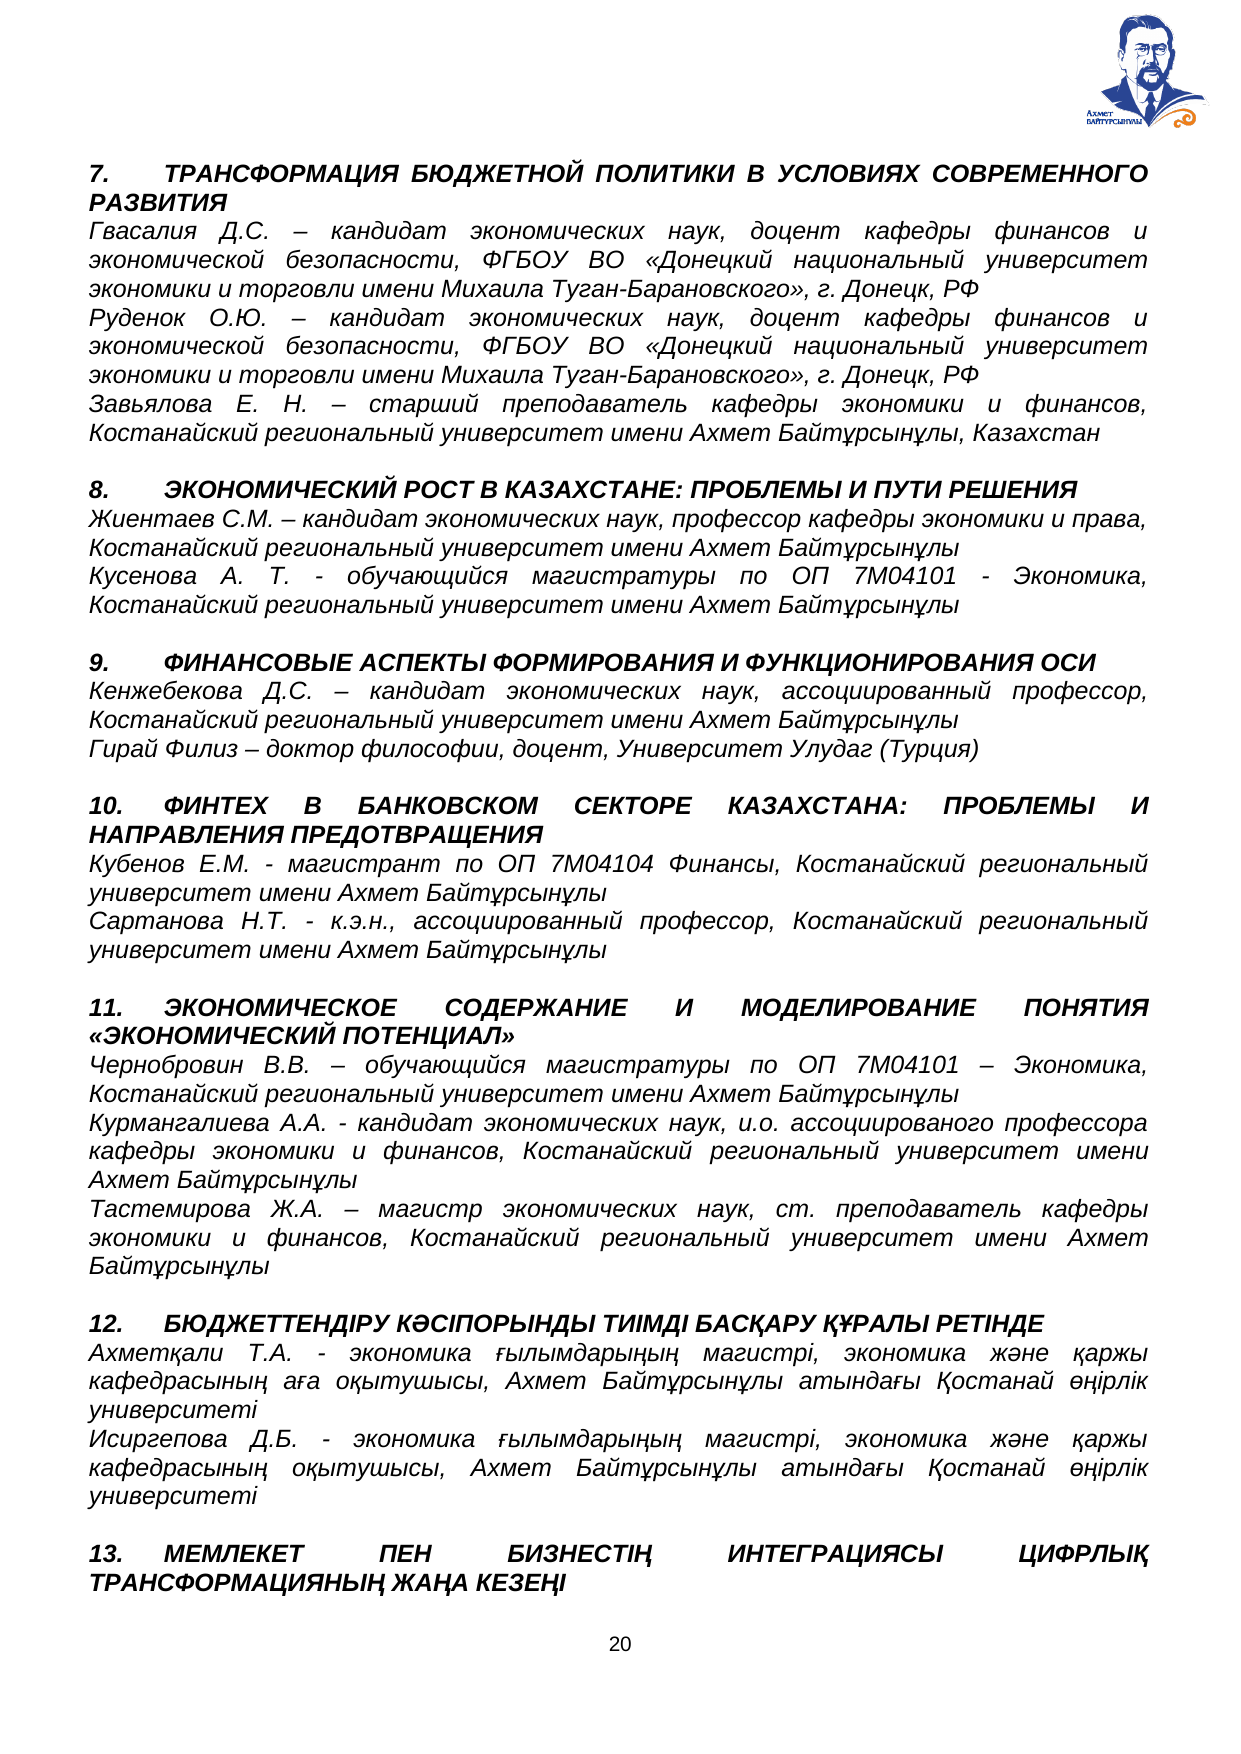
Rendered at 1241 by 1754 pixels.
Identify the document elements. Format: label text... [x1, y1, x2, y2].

list ТРАНСФОРМАЦИЯ БЮДЖЕТНОЙ ПОЛИТИКИ В УСЛОВИЯХ СОВРЕМЕННОГО РАЗВИТИЯ [89, 159, 1152, 216]
list ЭКОНОМИЧЕСКИЙ РОСТ В КАЗАХСТАНЕ: ПРОБЛЕМЫ И ПУТИ РЕШЕНИЯ [89, 475, 1152, 504]
text Кенжебекова Д.С. – кандидат экономических наук, ассоциированный профессор, Костанайский региональный университет имени Ахмет Байтұрсынұлы [89, 676, 1152, 734]
text Гирай Филиз – доктор философии, доцент, Университет Улудаг (Турция) [89, 734, 1152, 763]
text Сартанова Н.Т. - к.э.н., ассоциированный профессор, Костанайский региональный университет имени Ахмет Байтұрсынұлы [89, 906, 1152, 964]
text Чернобровин В.В. – обучающийся магистратуры по ОП 7М04101 – Экономика, Костанайский региональный университет имени Ахмет Байтұрсынұлы [89, 1050, 1152, 1108]
list БЮДЖЕТТЕНДІРУ КӘСІПОРЫНДЫ ТИІМДІ БАСҚАРУ ҚҰРАЛЫ РЕТІНДЕ [89, 1309, 1152, 1338]
list МЕМЛЕКЕТ ПЕН БИЗНЕСТІҢ ИНТЕГРАЦИЯСЫ ЦИФРЛЫҚ ТРАНСФОРМАЦИЯНЫҢ ЖАҢА КЕЗЕҢІ [89, 1539, 1152, 1596]
text Кубенов Е.М. - магистрант по ОП 7М04104 Финансы, Костанайский региональный университет имени Ахмет Байтұрсынұлы [89, 849, 1152, 906]
text Жиентаев С.М. – кандидат экономических наук, профессор кафедры экономики и права, Костанайский региональный университет имени Ахмет Байтұрсынұлы [89, 504, 1152, 561]
text Кусенова А. Т. - обучающийся магистратуры по ОП 7М04101 - Экономика, Костанайский региональный университет имени Ахмет Байтұрсынұлы [89, 561, 1152, 619]
list ФИНТЕХ В БАНКОВСКОМ СЕКТОРЕ КАЗАХСТАНА: ПРОБЛЕМЫ И НАПРАВЛЕНИЯ ПРЕДОТВРАЩЕНИЯ [89, 791, 1152, 849]
list ЭКОНОМИЧЕСКОЕ СОДЕРЖАНИЕ И МОДЕЛИРОВАНИЕ ПОНЯТИЯ «ЭКОНОМИЧЕСКИЙ ПОТЕНЦИАЛ» [89, 993, 1152, 1050]
text Курмангалиева А.А. - кандидат экономических наук, и.о. ассоциированого профессора кафедры экономики и финансов, Костанайский региональный университет имени Ахмет Байтұрсынұлы [89, 1108, 1152, 1194]
text Завьялова Е. Н. – старший преподаватель кафедры экономики и финансов, Костанайский региональный университет имени Ахмет Байтұрсынұлы, Казахстан [89, 389, 1152, 446]
text Ахметқали Т.А. - экономика ғылымдарыңың магистрі, экономика және қаржы кафедрасының аға оқытушысы, Ахмет Байтұрсынұлы атындағы Қостанай өңірлік университеті [89, 1338, 1152, 1424]
text Гвасалия Д.С. – кандидат экономических наук, доцент кафедры финансов и экономической безопасности, ФГБОУ ВО «Донецкий национальный университет экономики и торговли имени Михаила Туган-Барановского», г. Донецк, РФ [89, 216, 1152, 303]
text Руденок О.Ю. – кандидат экономических наук, доцент кафедры финансов и экономической безопасности, ФГБОУ ВО «Донецкий национальный университет экономики и торговли имени Михаила Туган-Барановского», г. Донецк, РФ [89, 303, 1152, 389]
picture [1086, 14, 1210, 128]
text Тастемирова Ж.А. – магистр экономических наук, ст. преподаватель кафедры экономики и финансов, Костанайский региональный университет имени Ахмет Байтұрсынұлы [89, 1194, 1152, 1280]
text Исиргепова Д.Б. - экономика ғылымдарыңың магистрі, экономика және қаржы кафедрасының оқытушысы, Ахмет Байтұрсынұлы атындағы Қостанай өңірлік университеті [89, 1424, 1152, 1510]
list ФИНАНСОВЫЕ АСПЕКТЫ ФОРМИРОВАНИЯ И ФУНКЦИОНИРОВАНИЯ ОСИ [89, 648, 1152, 676]
